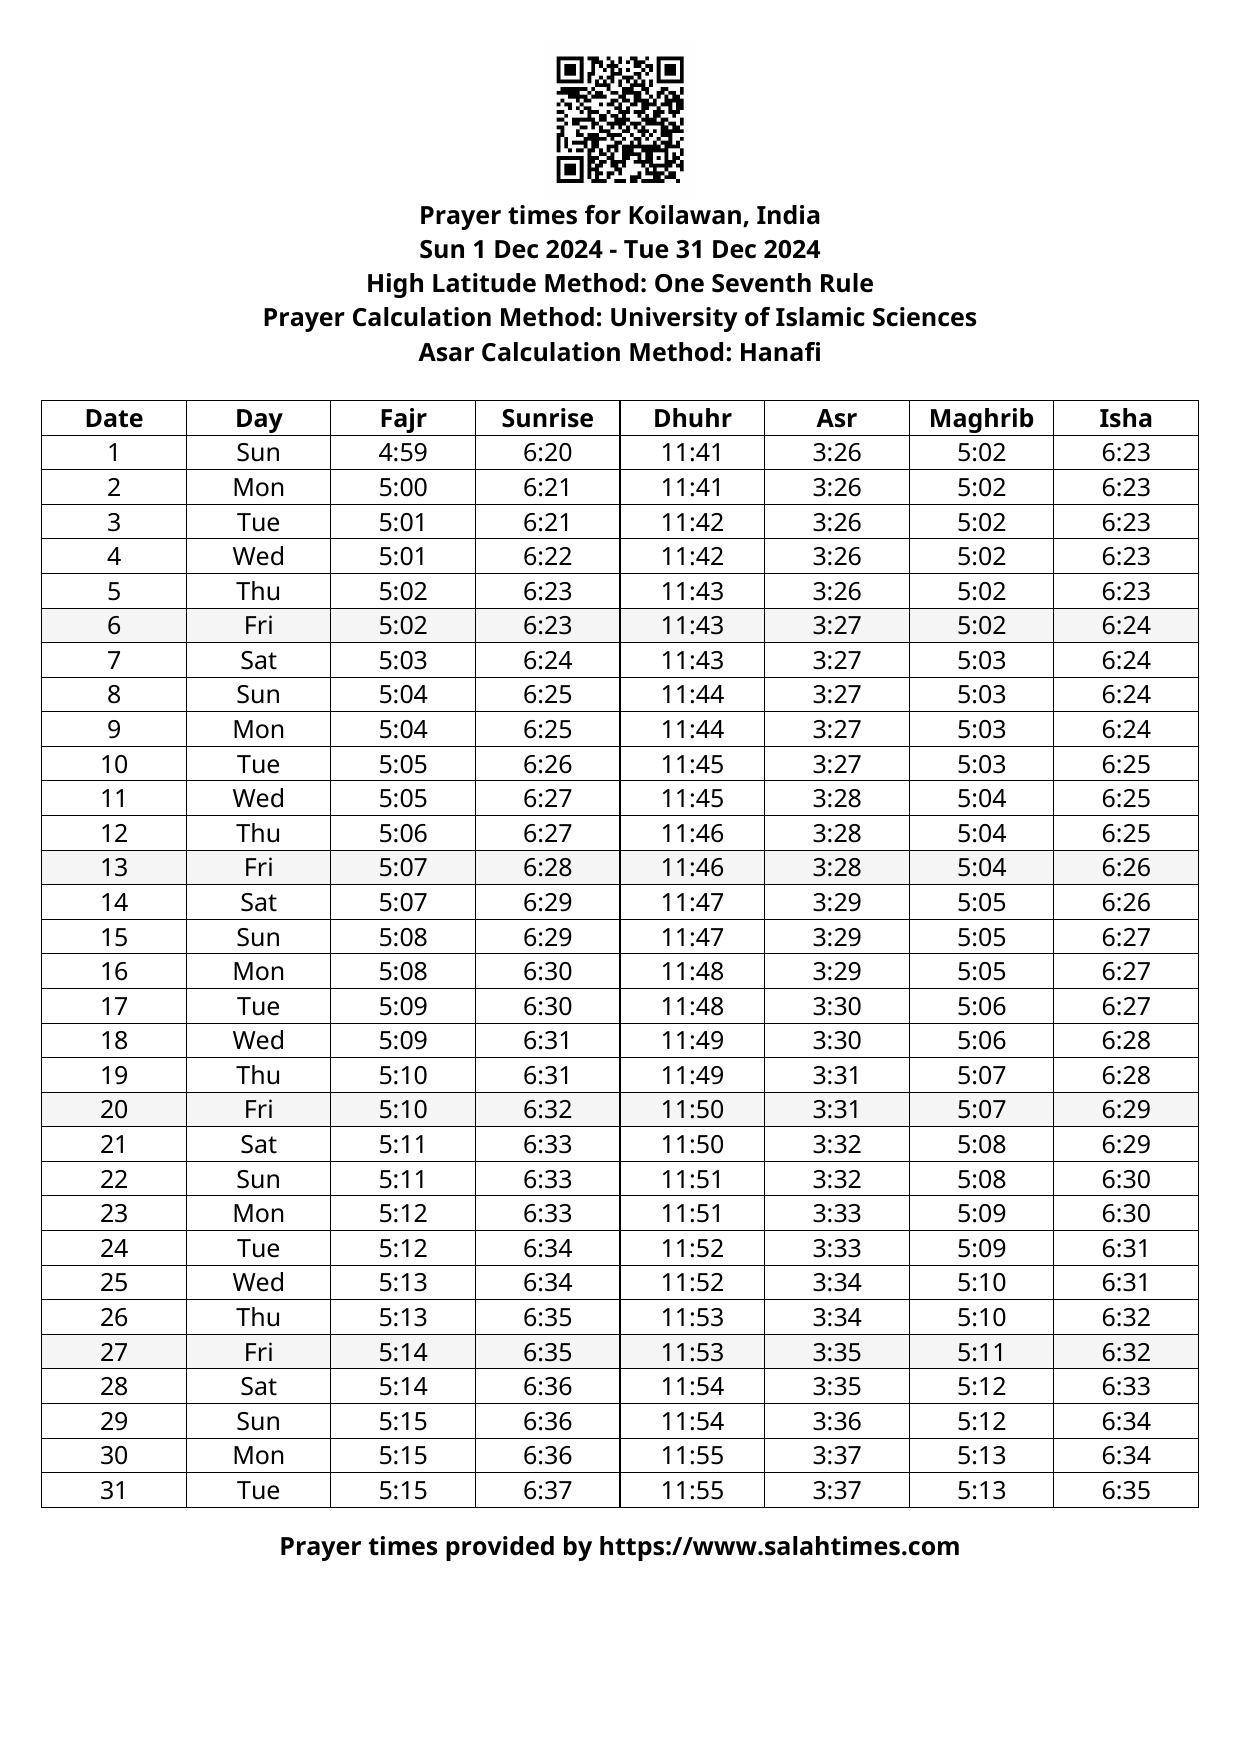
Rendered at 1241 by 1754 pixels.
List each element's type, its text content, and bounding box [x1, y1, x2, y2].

table_cell 6:23 [1054, 539, 1198, 573]
table_cell 5:10 [331, 1058, 475, 1092]
table_cell 3:31 [765, 1093, 909, 1126]
table_header Fajr [331, 401, 475, 434]
table_cell Sun [187, 920, 330, 953]
table_cell 5:07 [910, 1093, 1053, 1126]
table_cell 5:10 [910, 1300, 1053, 1334]
table_cell 3:26 [765, 574, 909, 607]
table_cell Tue [187, 1473, 330, 1507]
table_cell Tue [187, 989, 330, 1022]
table_cell 5:04 [910, 816, 1053, 849]
table_cell 3 [42, 505, 186, 538]
table_cell 11:48 [621, 989, 764, 1022]
table_cell 5:03 [910, 712, 1053, 746]
table_cell 3:33 [765, 1196, 909, 1230]
table_cell 6:36 [476, 1369, 619, 1403]
table_cell 14 [42, 885, 186, 919]
table_cell 6 [42, 609, 186, 642]
table_cell 11:46 [621, 851, 764, 884]
table_cell 5:06 [910, 1024, 1053, 1057]
table_cell 16 [42, 954, 186, 988]
table_header Dhuhr [621, 401, 764, 434]
table_cell 5:05 [910, 885, 1053, 919]
table_cell 6:25 [1054, 816, 1198, 849]
table_cell 6:23 [476, 574, 619, 607]
table_cell 6:27 [1054, 920, 1198, 953]
table_cell 5 [42, 574, 186, 607]
table_cell 6:32 [1054, 1335, 1198, 1368]
table_cell 6:27 [1054, 954, 1198, 988]
table_cell Sun [187, 436, 330, 469]
table_cell 5:05 [331, 781, 475, 815]
table_cell 5:02 [910, 574, 1053, 607]
table_cell 11:49 [621, 1024, 764, 1057]
table_cell 3:33 [765, 1231, 909, 1264]
table_cell 11:43 [621, 574, 764, 607]
table_cell 25 [42, 1266, 186, 1299]
table_cell 6:24 [1054, 678, 1198, 711]
table_cell 6:33 [476, 1127, 619, 1161]
table_cell 3:26 [765, 436, 909, 469]
table_cell 6:27 [476, 781, 619, 815]
table_cell 3:30 [765, 1024, 909, 1057]
table_cell 5:15 [331, 1473, 475, 1507]
table_cell 5:11 [331, 1127, 475, 1161]
table_cell 11:44 [621, 678, 764, 711]
table_cell 6:23 [1054, 505, 1198, 538]
table_cell 11:46 [621, 816, 764, 849]
table_cell Mon [187, 712, 330, 746]
table_cell 5:03 [331, 643, 475, 677]
table_cell Tue [187, 747, 330, 780]
table_cell 6:26 [1054, 851, 1198, 884]
text Prayer times for Koilawan, India [42, 198, 1198, 232]
table_cell 6:35 [476, 1335, 619, 1368]
picture [542, 41, 699, 198]
table_cell Thu [187, 1058, 330, 1092]
table_cell 6:33 [476, 1162, 619, 1195]
table_cell 6:29 [1054, 1093, 1198, 1126]
table_cell Sat [187, 1369, 330, 1403]
table_cell 1 [42, 436, 186, 469]
table_cell 11:53 [621, 1335, 764, 1368]
table_header Maghrib [910, 401, 1053, 434]
table_cell 3:27 [765, 643, 909, 677]
table_cell 5:02 [910, 436, 1053, 469]
table_cell Wed [187, 1024, 330, 1057]
table_cell 6:23 [1054, 470, 1198, 504]
table_cell 5:05 [910, 954, 1053, 988]
text Prayer Calculation Method: University of Islamic Sciences [42, 300, 1198, 334]
table_cell 24 [42, 1231, 186, 1264]
table_cell 5:13 [910, 1439, 1053, 1472]
table_cell 11:41 [621, 470, 764, 504]
table_cell 5:06 [910, 989, 1053, 1022]
table_cell 23 [42, 1196, 186, 1230]
table_cell 3:32 [765, 1127, 909, 1161]
table_cell 20 [42, 1093, 186, 1126]
table_cell 6:27 [476, 816, 619, 849]
table_cell 11:51 [621, 1196, 764, 1230]
table_header Isha [1054, 401, 1198, 434]
table_cell 6:24 [1054, 712, 1198, 746]
table_cell 6:30 [476, 954, 619, 988]
table_cell 3:30 [765, 989, 909, 1022]
table_cell 19 [42, 1058, 186, 1092]
table_cell 5:14 [331, 1369, 475, 1403]
table_cell 11:43 [621, 609, 764, 642]
table_cell 3:27 [765, 678, 909, 711]
table_cell 5:02 [331, 574, 475, 607]
table_cell 11:41 [621, 436, 764, 469]
table_cell 6:20 [476, 436, 619, 469]
table_cell 6:22 [476, 539, 619, 573]
table_cell 3:32 [765, 1162, 909, 1195]
table_cell 6:29 [476, 920, 619, 953]
table_cell 3:26 [765, 539, 909, 573]
table_cell 5:02 [331, 609, 475, 642]
table_cell 6:34 [1054, 1439, 1198, 1472]
table_cell Mon [187, 954, 330, 988]
table_cell 6:28 [476, 851, 619, 884]
table_cell 4:59 [331, 436, 475, 469]
table_cell 6:28 [1054, 1024, 1198, 1057]
table_cell 11:55 [621, 1473, 764, 1507]
table_cell 11:47 [621, 920, 764, 953]
table_cell 7 [42, 643, 186, 677]
table_cell 5:12 [331, 1196, 475, 1230]
table_cell 6:33 [1054, 1369, 1198, 1403]
table_cell 5:09 [910, 1231, 1053, 1264]
table_cell 5:14 [331, 1335, 475, 1368]
table_cell 5:11 [910, 1335, 1053, 1368]
table_cell 15 [42, 920, 186, 953]
table_cell 3:27 [765, 712, 909, 746]
table_cell 3:29 [765, 954, 909, 988]
table_cell 6:34 [476, 1231, 619, 1264]
table_cell 3:34 [765, 1266, 909, 1299]
table_cell 9 [42, 712, 186, 746]
table_cell Sat [187, 1127, 330, 1161]
text Asar Calculation Method: Hanafi [42, 334, 1198, 368]
table_cell 5:07 [910, 1058, 1053, 1092]
table_cell 5:12 [331, 1231, 475, 1264]
table_cell 5:10 [910, 1266, 1053, 1299]
table_cell 6:25 [476, 678, 619, 711]
table_cell 6:25 [1054, 781, 1198, 815]
table_cell 3:31 [765, 1058, 909, 1092]
table_cell 5:15 [331, 1404, 475, 1437]
table_cell 5:04 [331, 678, 475, 711]
table_cell 5:12 [910, 1404, 1053, 1437]
table_cell Sun [187, 1404, 330, 1437]
table_cell 3:28 [765, 781, 909, 815]
text High Latitude Method: One Seventh Rule [42, 266, 1198, 300]
table_cell 5:15 [331, 1439, 475, 1472]
table_cell 11:42 [621, 539, 764, 573]
table_cell Wed [187, 781, 330, 815]
table_cell 6:23 [1054, 436, 1198, 469]
table_cell 5:12 [910, 1369, 1053, 1403]
table_cell Fri [187, 1335, 330, 1368]
table_cell 13 [42, 851, 186, 884]
table_cell 11:52 [621, 1266, 764, 1299]
table_cell 11:42 [621, 505, 764, 538]
table_cell 5:09 [910, 1196, 1053, 1230]
table_cell Sat [187, 885, 330, 919]
table_cell 6:33 [476, 1196, 619, 1230]
table_cell 30 [42, 1439, 186, 1472]
table_cell 2 [42, 470, 186, 504]
table_cell 6:24 [1054, 643, 1198, 677]
table_cell 5:08 [910, 1127, 1053, 1161]
table_header Date [42, 401, 186, 434]
table_cell 5:11 [331, 1162, 475, 1195]
table_cell 6:30 [1054, 1162, 1198, 1195]
table_cell 3:37 [765, 1439, 909, 1472]
table_cell 5:06 [331, 816, 475, 849]
table_cell Mon [187, 470, 330, 504]
table_cell Fri [187, 1093, 330, 1126]
table_cell 26 [42, 1300, 186, 1334]
table_cell 6:34 [476, 1266, 619, 1299]
table_cell 5:05 [331, 747, 475, 780]
table_cell 6:24 [1054, 609, 1198, 642]
table_cell 5:09 [331, 1024, 475, 1057]
table_cell Tue [187, 505, 330, 538]
table_cell 5:03 [910, 747, 1053, 780]
table_cell 5:07 [331, 885, 475, 919]
table_cell 11:50 [621, 1093, 764, 1126]
table_cell 5:02 [910, 609, 1053, 642]
table_cell Mon [187, 1196, 330, 1230]
table_cell 3:28 [765, 816, 909, 849]
table_cell 6:30 [1054, 1196, 1198, 1230]
table_cell 3:29 [765, 920, 909, 953]
table_cell 27 [42, 1335, 186, 1368]
table_cell 6:30 [476, 989, 619, 1022]
table_cell 5:03 [910, 678, 1053, 711]
table_cell 3:37 [765, 1473, 909, 1507]
table_cell 6:26 [476, 747, 619, 780]
table_cell 3:27 [765, 609, 909, 642]
table_cell 6:28 [1054, 1058, 1198, 1092]
table_cell 5:04 [910, 781, 1053, 815]
table_cell 6:29 [1054, 1127, 1198, 1161]
table_cell 3:34 [765, 1300, 909, 1334]
table_cell 11:48 [621, 954, 764, 988]
table_cell Thu [187, 574, 330, 607]
table_cell 11:54 [621, 1369, 764, 1403]
table_cell Fri [187, 609, 330, 642]
table_cell 6:23 [476, 609, 619, 642]
table_cell 3:29 [765, 885, 909, 919]
table_cell 6:25 [476, 712, 619, 746]
text Sun 1 Dec 2024 - Tue 31 Dec 2024 [42, 232, 1198, 266]
table_cell 6:35 [476, 1300, 619, 1334]
table_cell 6:24 [476, 643, 619, 677]
table_cell 3:26 [765, 505, 909, 538]
table_cell 5:13 [910, 1473, 1053, 1507]
table_cell 11:43 [621, 643, 764, 677]
table_cell 22 [42, 1162, 186, 1195]
table_cell 11:50 [621, 1127, 764, 1161]
table_cell 5:08 [331, 954, 475, 988]
table_cell Thu [187, 1300, 330, 1334]
table_cell 6:21 [476, 505, 619, 538]
table_cell 11:45 [621, 781, 764, 815]
table_cell 6:31 [476, 1058, 619, 1092]
table_cell 11:54 [621, 1404, 764, 1437]
table_cell 6:29 [476, 885, 619, 919]
table_cell 5:04 [910, 851, 1053, 884]
table_cell 5:02 [910, 470, 1053, 504]
table_cell Sun [187, 678, 330, 711]
table_cell 11:51 [621, 1162, 764, 1195]
table_cell 11:53 [621, 1300, 764, 1334]
table_cell 3:36 [765, 1404, 909, 1437]
table_cell 5:01 [331, 539, 475, 573]
text Prayer times provided by https://www.salahtimes.com [42, 1528, 1198, 1563]
table_cell Mon [187, 1439, 330, 1472]
table_cell Wed [187, 539, 330, 573]
table_cell Tue [187, 1231, 330, 1264]
table_cell Wed [187, 1266, 330, 1299]
table_cell Fri [187, 851, 330, 884]
table_cell 6:26 [1054, 885, 1198, 919]
table_cell 3:35 [765, 1369, 909, 1403]
table_cell 6:27 [1054, 989, 1198, 1022]
table_cell 8 [42, 678, 186, 711]
table_cell 18 [42, 1024, 186, 1057]
table_cell 11:52 [621, 1231, 764, 1264]
table_cell 5:05 [910, 920, 1053, 953]
table_cell 5:01 [331, 505, 475, 538]
table_cell 3:35 [765, 1335, 909, 1368]
table_cell 5:13 [331, 1300, 475, 1334]
table_cell 3:26 [765, 470, 909, 504]
table_cell 11:55 [621, 1439, 764, 1472]
table_cell 5:03 [910, 643, 1053, 677]
table_cell 6:35 [1054, 1473, 1198, 1507]
table_cell 31 [42, 1473, 186, 1507]
table_cell 12 [42, 816, 186, 849]
table_cell 5:08 [331, 920, 475, 953]
table_cell 6:31 [476, 1024, 619, 1057]
table_cell 5:00 [331, 470, 475, 504]
table_cell 5:07 [331, 851, 475, 884]
table_cell 6:37 [476, 1473, 619, 1507]
table_cell 3:27 [765, 747, 909, 780]
table_cell 6:23 [1054, 574, 1198, 607]
table_cell 5:08 [910, 1162, 1053, 1195]
table_cell 6:34 [1054, 1404, 1198, 1437]
table_cell 11 [42, 781, 186, 815]
table_cell 6:31 [1054, 1266, 1198, 1299]
table_cell Sat [187, 643, 330, 677]
table_cell 6:32 [1054, 1300, 1198, 1334]
table_cell 5:02 [910, 505, 1053, 538]
table_cell 5:04 [331, 712, 475, 746]
table_cell 11:47 [621, 885, 764, 919]
table_cell 29 [42, 1404, 186, 1437]
table_cell 5:10 [331, 1093, 475, 1126]
table_cell 5:09 [331, 989, 475, 1022]
table_header Day [187, 401, 330, 434]
table_cell 11:49 [621, 1058, 764, 1092]
table_cell 6:32 [476, 1093, 619, 1126]
table_header Asr [765, 401, 909, 434]
table_cell 17 [42, 989, 186, 1022]
table_cell 6:25 [1054, 747, 1198, 780]
table_cell 4 [42, 539, 186, 573]
table_header Sunrise [476, 401, 619, 434]
table_cell 6:31 [1054, 1231, 1198, 1264]
table_cell 3:28 [765, 851, 909, 884]
table_cell 11:45 [621, 747, 764, 780]
table_cell 6:36 [476, 1439, 619, 1472]
table_cell 6:36 [476, 1404, 619, 1437]
table_cell 11:44 [621, 712, 764, 746]
table_cell 6:21 [476, 470, 619, 504]
table_cell 28 [42, 1369, 186, 1403]
table_cell 5:13 [331, 1266, 475, 1299]
table_cell 10 [42, 747, 186, 780]
table_cell 5:02 [910, 539, 1053, 573]
table_cell 21 [42, 1127, 186, 1161]
table_cell Sun [187, 1162, 330, 1195]
table_cell Thu [187, 816, 330, 849]
